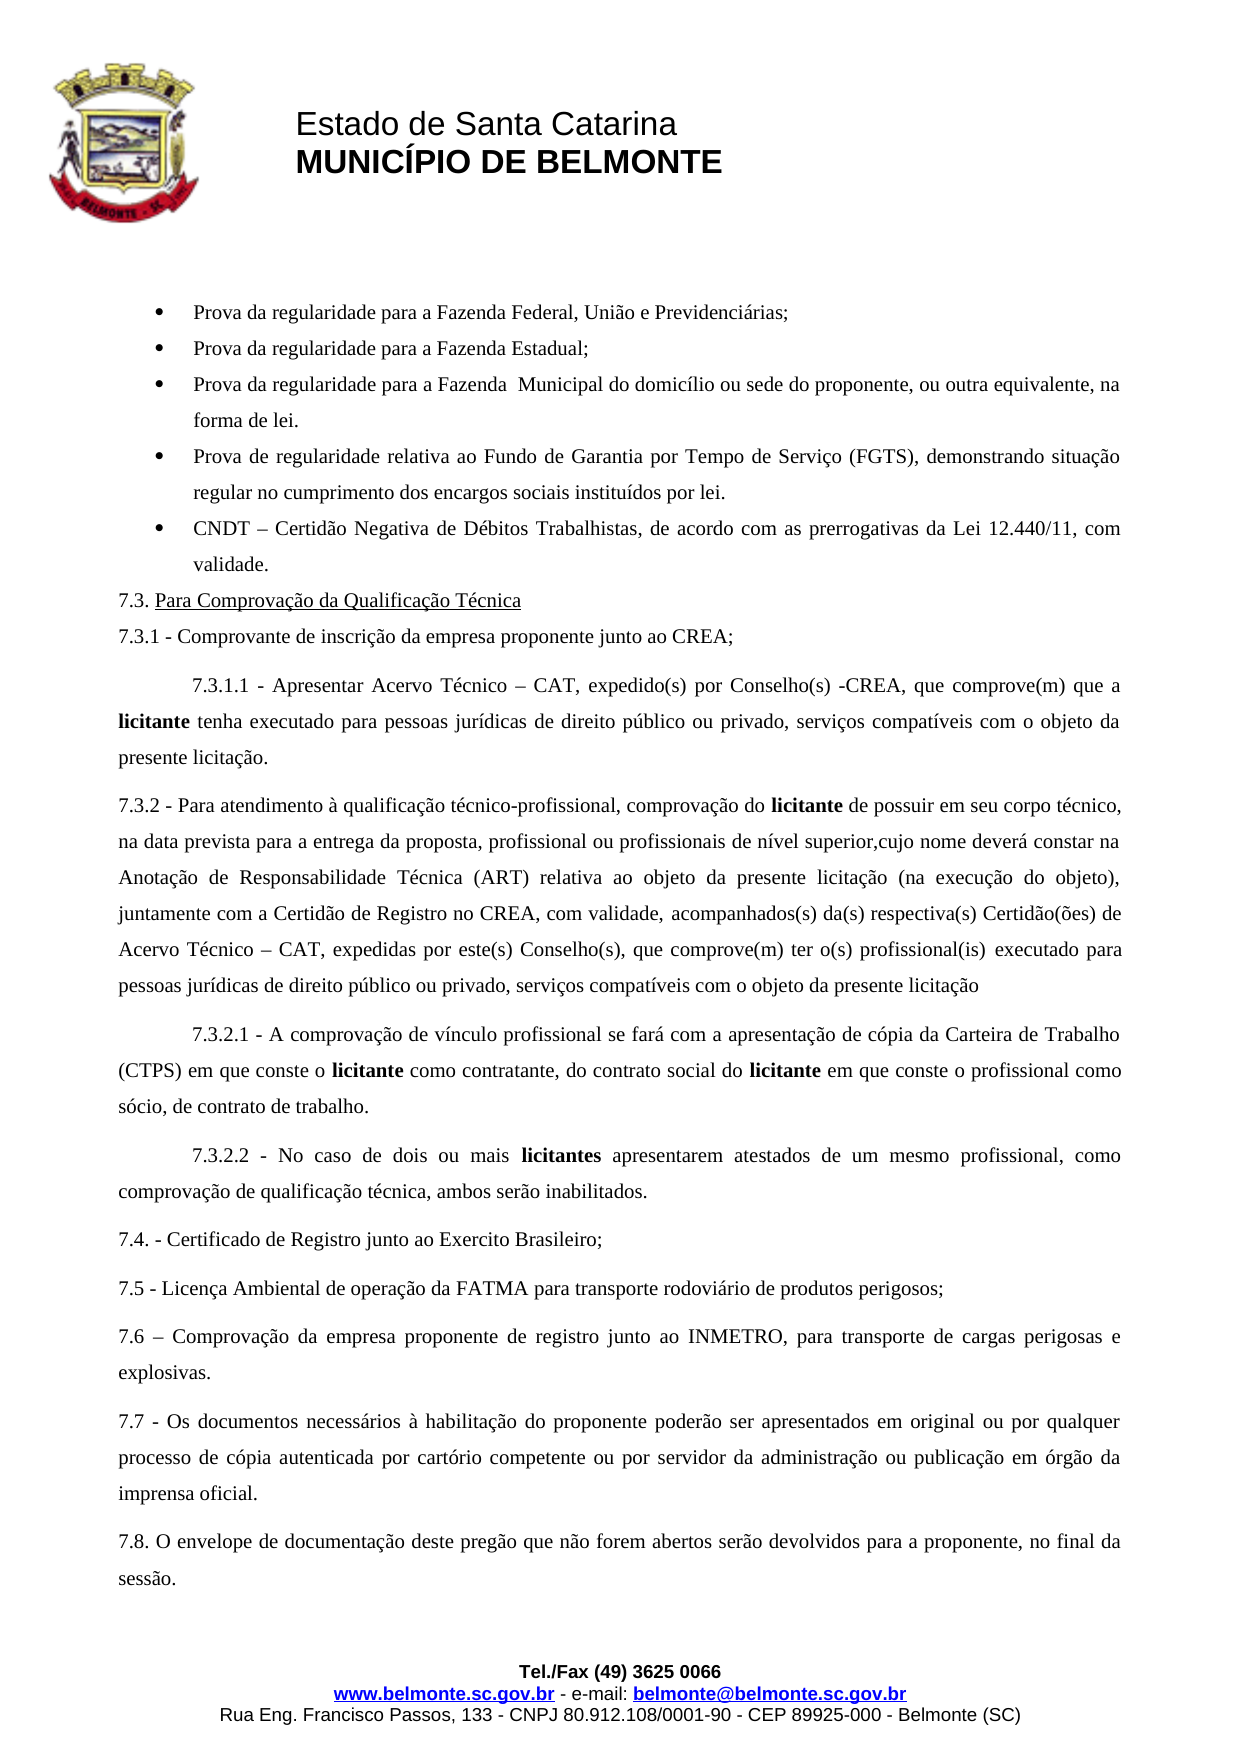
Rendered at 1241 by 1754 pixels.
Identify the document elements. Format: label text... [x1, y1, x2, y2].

picture [26, 44, 225, 243]
list Prova de regularidade relativa ao Fundo de Garantia por Tempo de Serviço (FGTS), demonstrando situação regular no cumprimento dos encargos sociais instituídos por lei. [156, 444, 1122, 504]
text 7.3. Para Comprovação da Qualificação Técnica [118, 588, 1122, 612]
text 7.3.2.1 - A comprovação de vínculo profissional se fará com a apresentação de cópia da Carteira de Trabalho (CTPS) em que conste o licitante como contratante, do contrato social do licitante em que conste o profissional como sócio, de contrato de trabalho. [118, 1022, 1122, 1118]
list Prova da regularidade para a Fazenda Federal, União e Previdenciárias; [156, 299, 1122, 324]
text 7.5 - Licença Ambiental de operação da FATMA para transporte rodoviário de produtos perigosos; [118, 1276, 1122, 1300]
text 7.3.2.2 - No caso de dois ou mais licitantes apresentarem atestados de um mesmo profissional, como comprovação de qualificação técnica, ambos serão inabilitados. [118, 1142, 1122, 1203]
text 7.4. - Certificado de Registro junto ao Exercito Brasileiro; [118, 1227, 1122, 1251]
list Prova da regularidade para a Fazenda Estadual; [156, 336, 1122, 360]
text 7.3.1 - Comprovante de inscrição da empresa proponente junto ao CREA; [118, 624, 1122, 648]
list CNDT – Certidão Negativa de Débitos Trabalhistas, de acordo com as prerrogativas da Lei 12.440/11, com validade. [156, 516, 1122, 576]
text 7.3.1.1 - Apresentar Acervo Técnico – CAT, expedido(s) por Conselho(s) -CREA, que comprove(m) que a licitante tenha executado para pessoas jurídicas de direito público ou privado, serviços compatíveis com o objeto da presente licitação. [118, 672, 1122, 769]
text 7.7 - Os documentos necessários à habilitação do proponente poderão ser apresentados em original ou por qualquer processo de cópia autenticada por cartório competente ou por servidor da administração ou publicação em órgão da imprensa oficial. [118, 1409, 1122, 1505]
list Prova da regularidade para a Fazenda Municipal do domicílio ou sede do proponente, ou outra equivalente, na forma de lei. [156, 372, 1122, 432]
text 7.3.2 - Para atendimento à qualificação técnico-profissional, comprovação do licitante de possuir em seu corpo técnico, na data prevista para a entrega da proposta, profissional ou profissionais de nível superior,cujo nome deverá constar na Anotação de Responsabilidade Técnica (ART) relativa ao objeto da presente licitação (na execução do objeto), juntamente com a Certidão de Registro no CREA, com validade, acompanhados(s) da(s) respectiva(s) Certidão(ões) de Acervo Técnico – CAT, expedidas por este(s) Conselho(s), que comprove(m) ter o(s) profissional(is) executado para pessoas jurídicas de direito público ou privado, serviços compatíveis com o objeto da presente licitação [118, 793, 1122, 997]
text 7.6 – Comprovação da empresa proponente de registro junto ao INMETRO, para transporte de cargas perigosas e explosivas. [118, 1324, 1122, 1384]
text 7.8. O envelope de documentação deste pregão que não forem abertos serão devolvidos para a proponente, no final da sessão. [118, 1529, 1122, 1589]
